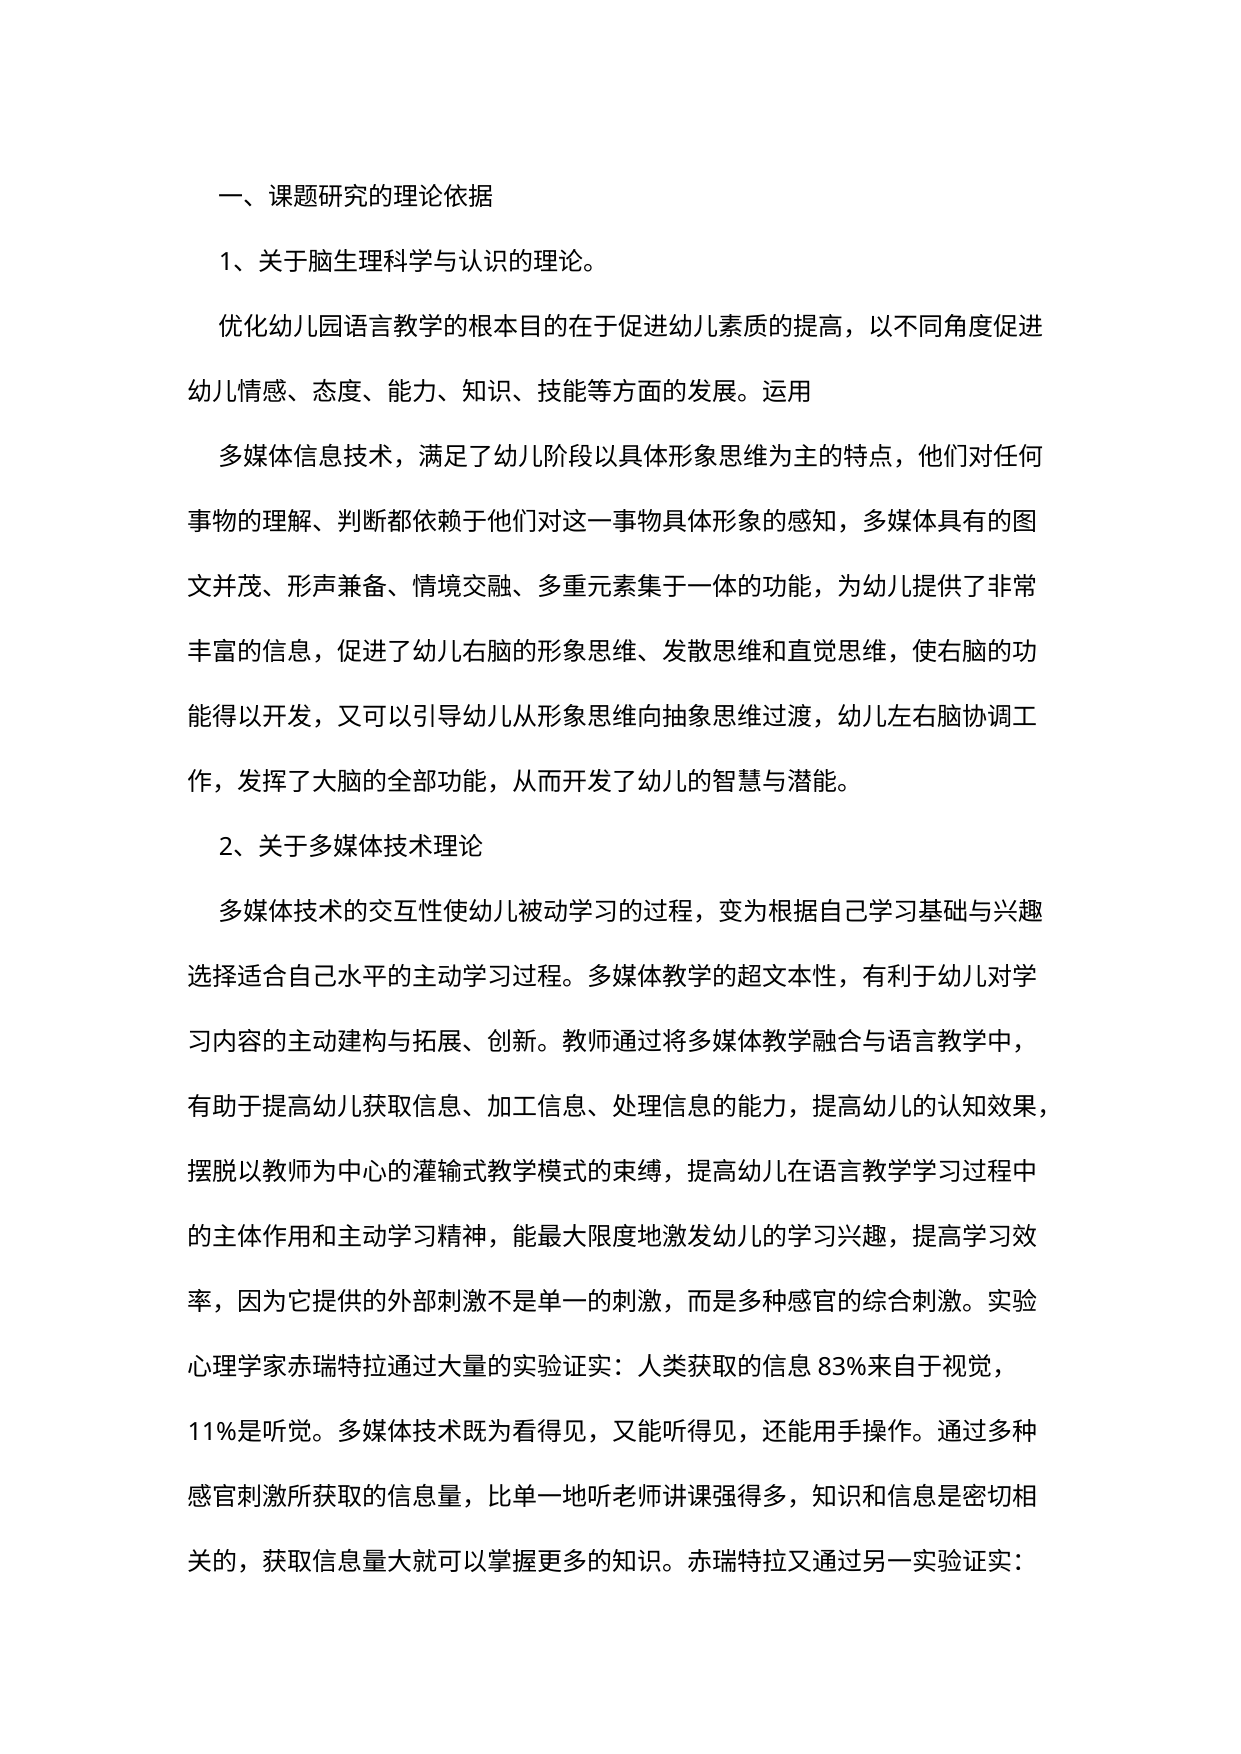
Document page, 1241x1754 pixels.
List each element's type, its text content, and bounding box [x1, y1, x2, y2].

text 1、关于脑生理科学与认识的理论。 [187, 227, 1053, 292]
text 优化幼儿园语言教学的根本目的在于促进幼儿素质的提高，以不同角度促进幼儿情感、态度、能力、知识、技能等方面的发展。运用 [187, 292, 1053, 422]
text 多媒体信息技术，满足了幼儿阶段以具体形象思维为主的特点，他们对任何事物的理解、判断都依赖于他们对这一事物具体形象的感知，多媒体具有的图文并茂、形声兼备、情境交融、多重元素集于一体的功能，为幼儿提供了非常丰富的信息，促进了幼儿右脑的形象思维、发散思维和直觉思维，使右脑的功能得以开发，又可以引导幼儿从形象思维向抽象思维过渡，幼儿左右脑协调工作，发挥了大脑的全部功能，从而开发了幼儿的智慧与潜能。 [187, 422, 1053, 812]
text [187, 877, 1053, 1592]
text 一、课题研究的理论依据 [187, 162, 1053, 227]
text 2、关于多媒体技术理论 [187, 812, 1053, 877]
